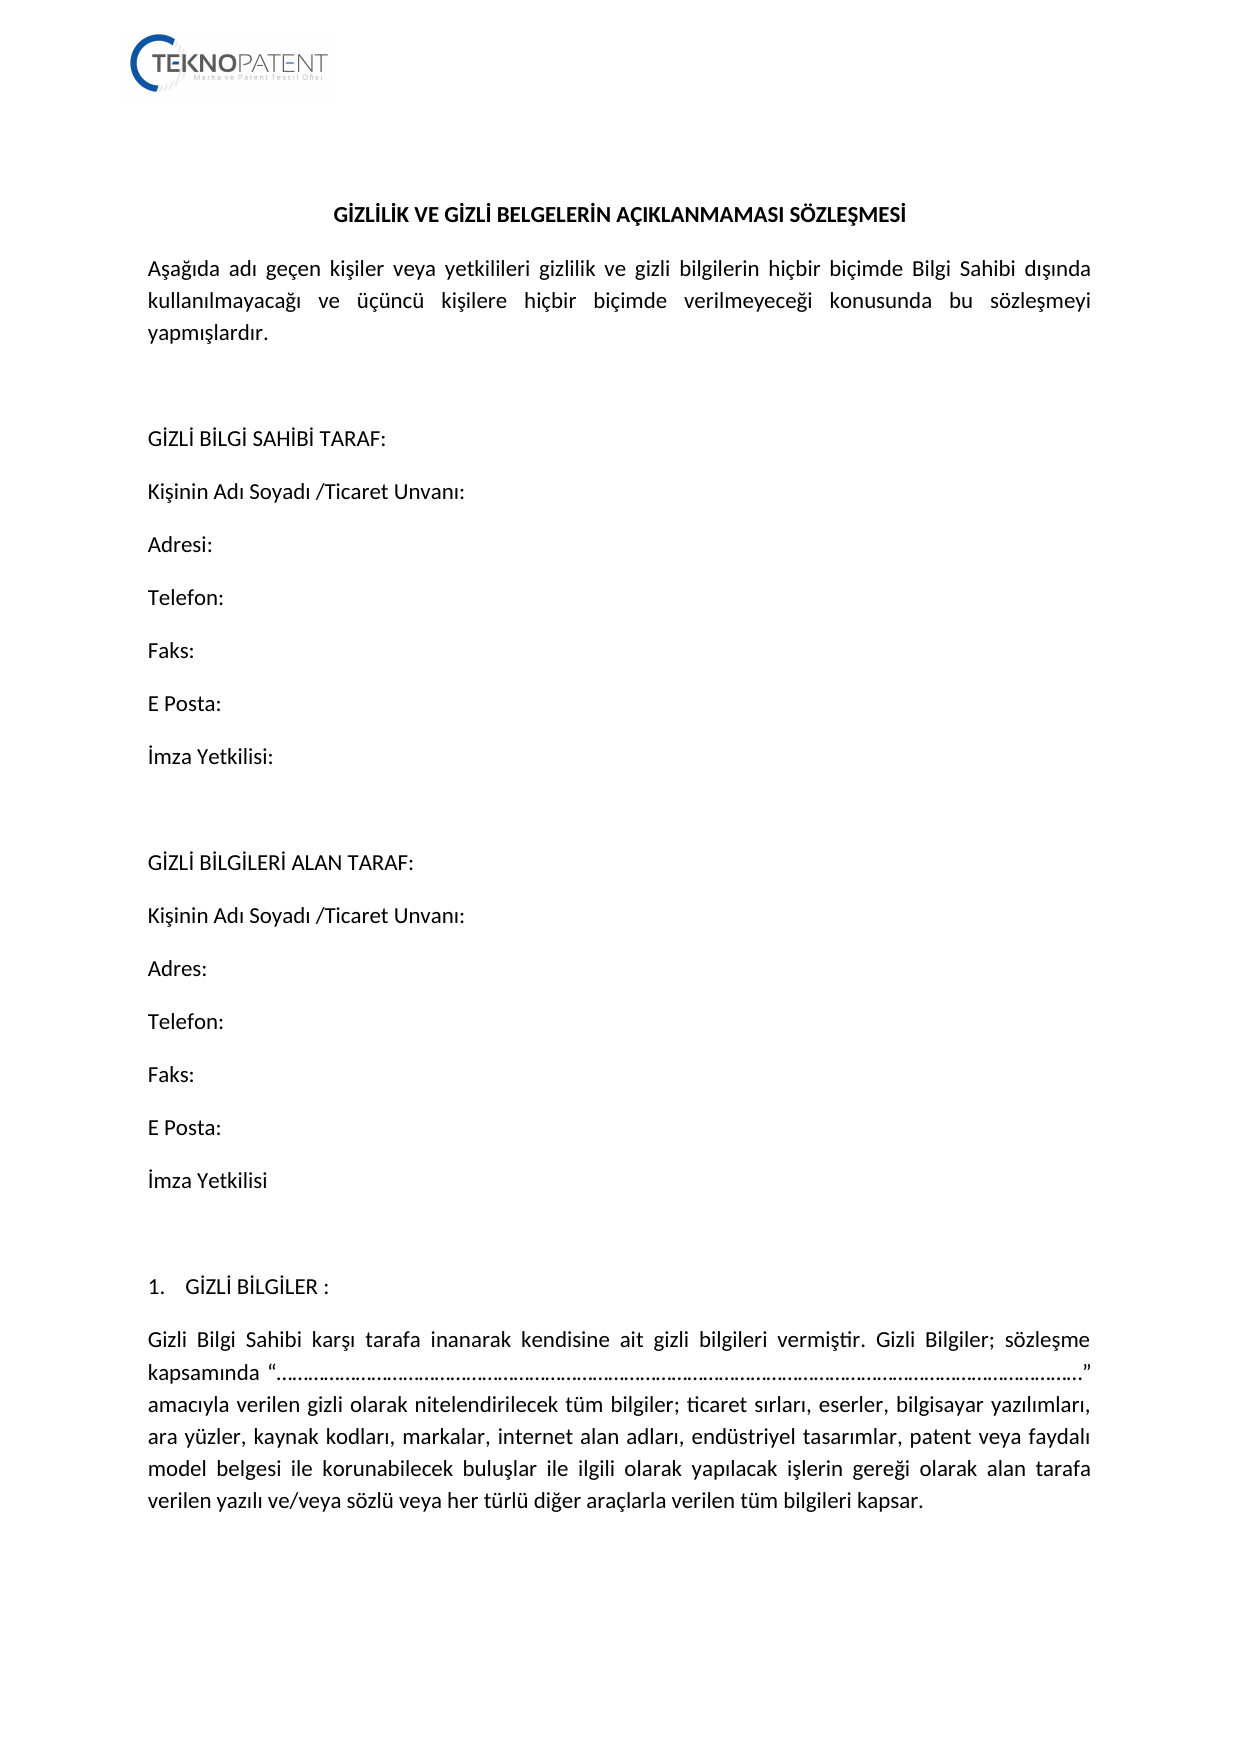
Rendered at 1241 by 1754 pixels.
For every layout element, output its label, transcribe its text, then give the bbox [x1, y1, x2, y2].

text Faks: [148, 636, 1093, 664]
text İmza Yetkilisi: [148, 742, 1093, 770]
text Adres: [148, 954, 1093, 982]
text Telefon: [148, 1007, 1093, 1035]
text Kişinin Adı Soyadı /Ticaret Unvanı: [148, 477, 1093, 505]
text GİZLİ BİLGİLERİ ALAN TARAF: [148, 848, 1093, 876]
text GİZLİ BİLGİ SAHİBİ TARAF: [148, 424, 1093, 452]
text Aşağıda adı geçen kişiler veya yetkilileri gizlilik ve gizli bilgilerin hiçbir biçimde Bilgi Sahibi dışında kullanılmayacağı ve üçüncü kişilere hiçbir biçimde verilmeyeceği konusunda bu sözleşmeyi yapmışlardır. [148, 254, 1093, 346]
text GİZLİLİK VE GİZLİ BELGELERİN AÇIKLANMAMASI SÖZLEŞMESİ [148, 201, 1093, 229]
text İmza Yetkilisi [148, 1166, 1093, 1194]
text E Posta: [148, 1113, 1093, 1141]
text Kişinin Adı Soyadı /Ticaret Unvanı: [148, 901, 1093, 929]
text Adresi: [148, 530, 1093, 558]
text Telefon: [148, 583, 1093, 611]
text Gizli Bilgi Sahibi karşı tarafa inanarak kendisine ait gizli bilgileri vermiştir. Gizli Bilgiler; sözleşme kapsamında “………………………………………………………………………………………………………………………………………” amacıyla verilen gizli olarak nitelendirilecek tüm bilgiler; ticaret sırları, eserler, bilgisayar yazılımları, ara yüzler, kaynak kodları, markalar, internet alan adları, endüstriyel tasarımlar, patent veya faydalı model belgesi ile korunabilecek buluşlar ile ilgili olarak yapılacak işlerin gereği olarak alan tarafa verilen yazılı ve/veya sözlü veya her türlü diğer araçlarla verilen tüm bilgileri kapsar. [148, 1325, 1093, 1514]
text E Posta: [148, 689, 1093, 717]
list GİZLİ BİLGİLER : [148, 1272, 1093, 1300]
picture [118, 29, 336, 103]
text Faks: [148, 1060, 1093, 1088]
